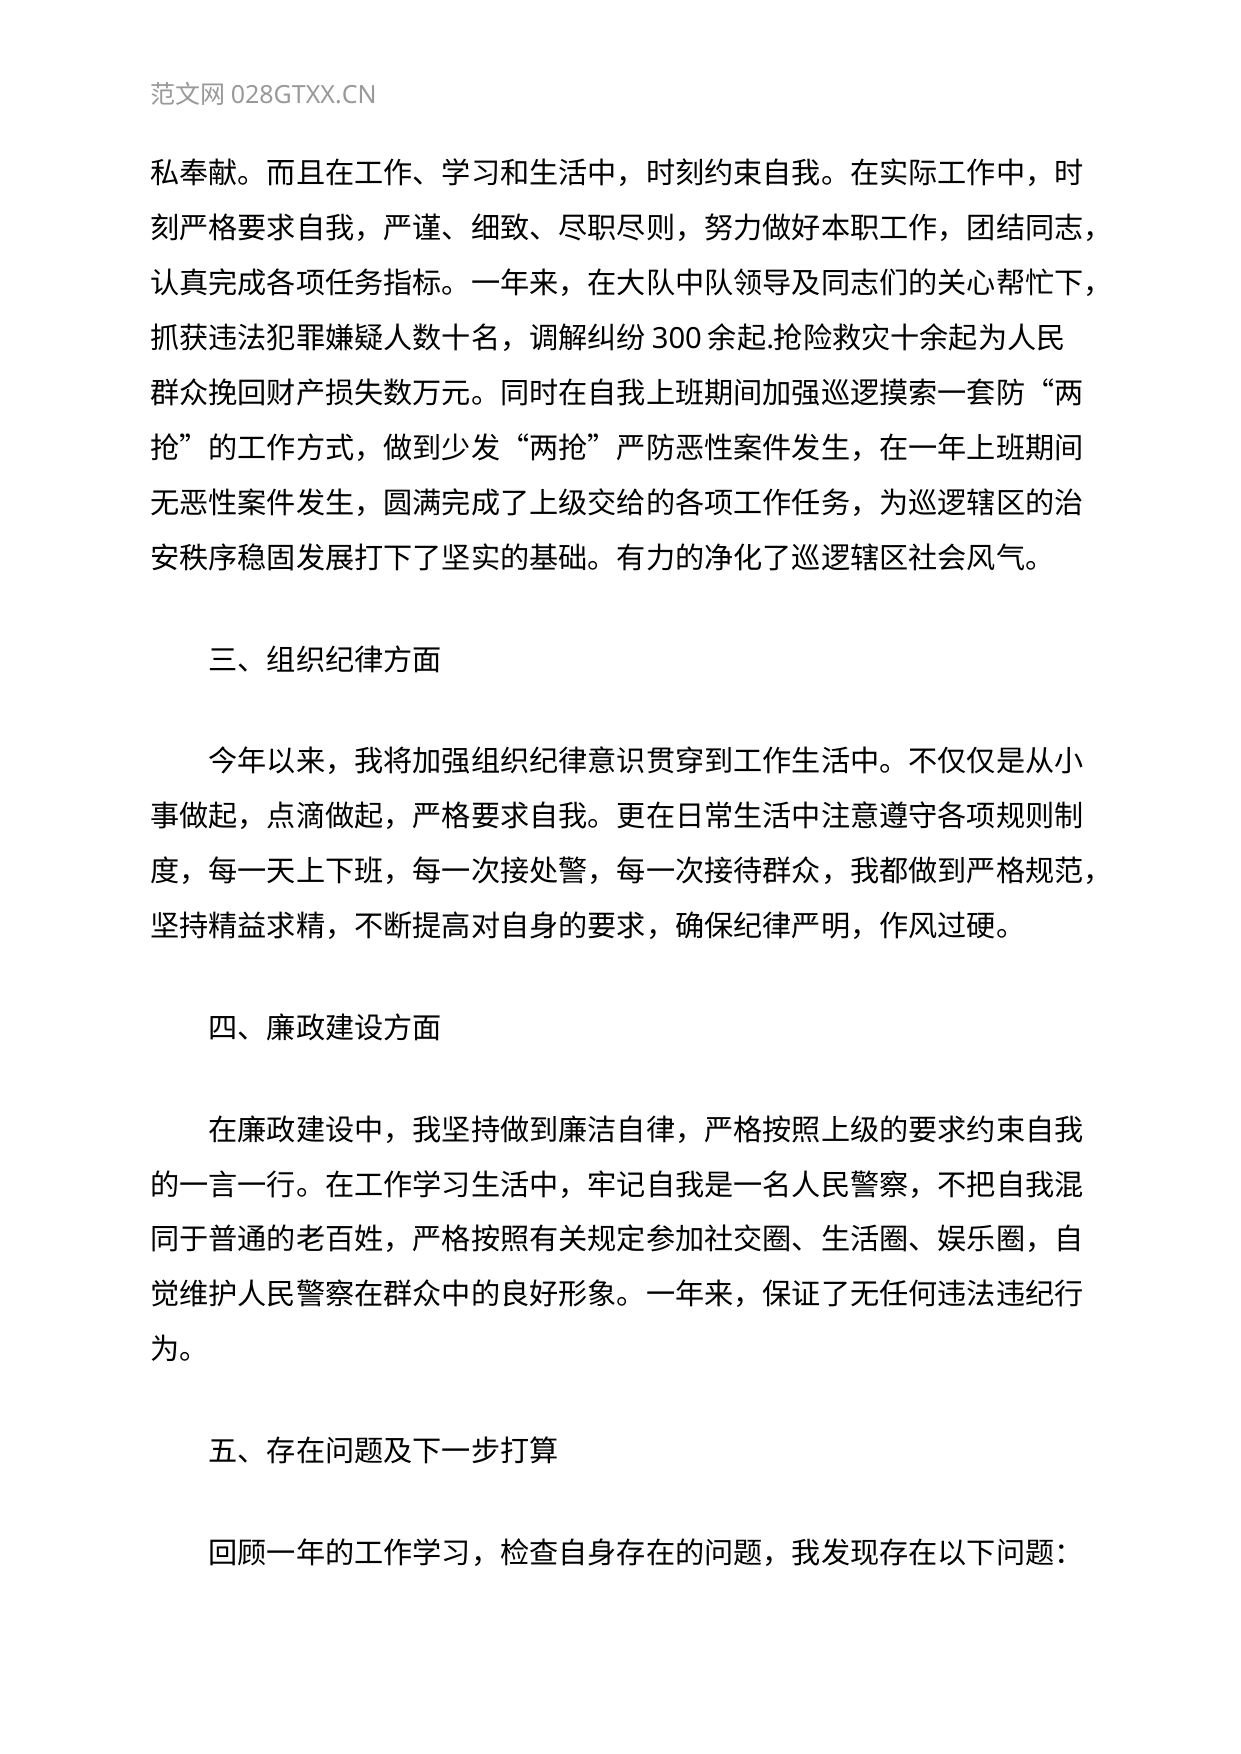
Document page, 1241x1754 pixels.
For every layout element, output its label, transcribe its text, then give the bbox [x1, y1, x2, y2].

text 三、组织纪律方面 [150, 636, 1090, 678]
text 五、存在问题及下一步打算 [150, 1427, 1090, 1470]
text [150, 150, 1090, 577]
text 今年以来，我将加强组织纪律意识贯穿到工作生活中。不仅仅是从小事做起，点滴做起，严格要求自我。更在日常生活中注意遵守各项规则制度，每一天上下班，每一次接处警，每一次接待群众，我都做到严格规范，坚持精益求精，不断提高对自身的要求，确保纪律严明，作风过硬。 [150, 738, 1090, 945]
text 在廉政建设中，我坚持做到廉洁自律，严格按照上级的要求约束自我的一言一行。在工作学习生活中，牢记自我是一名人民警察，不把自我混同于普通的老百姓，严格按照有关规定参加社交圈、生活圈、娱乐圈，自觉维护人民警察在群众中的良好形象。一年来，保证了无任何违法违纪行为。 [150, 1106, 1090, 1368]
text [150, 1529, 1090, 1572]
text 四、廉政建设方面 [150, 1004, 1090, 1047]
